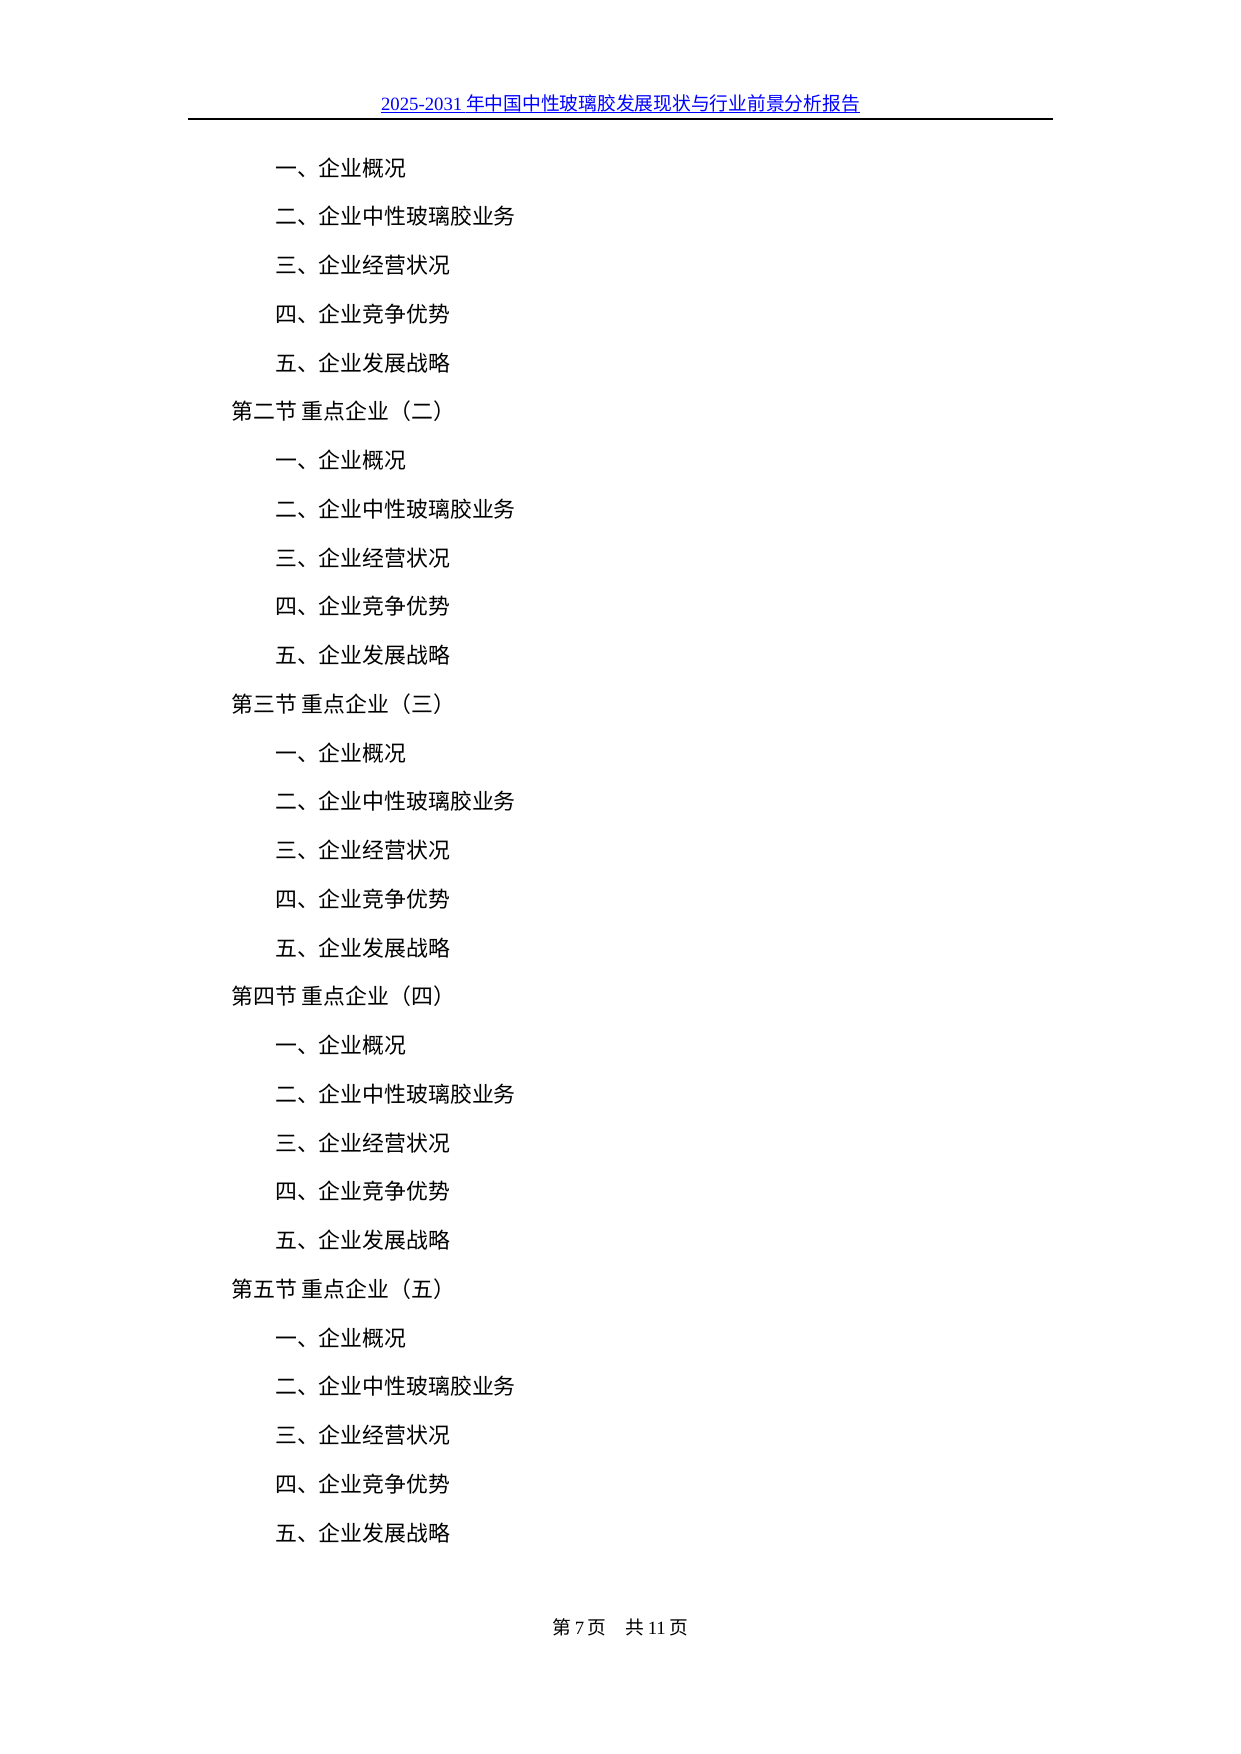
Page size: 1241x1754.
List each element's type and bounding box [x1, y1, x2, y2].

text [187, 150, 1053, 1548]
